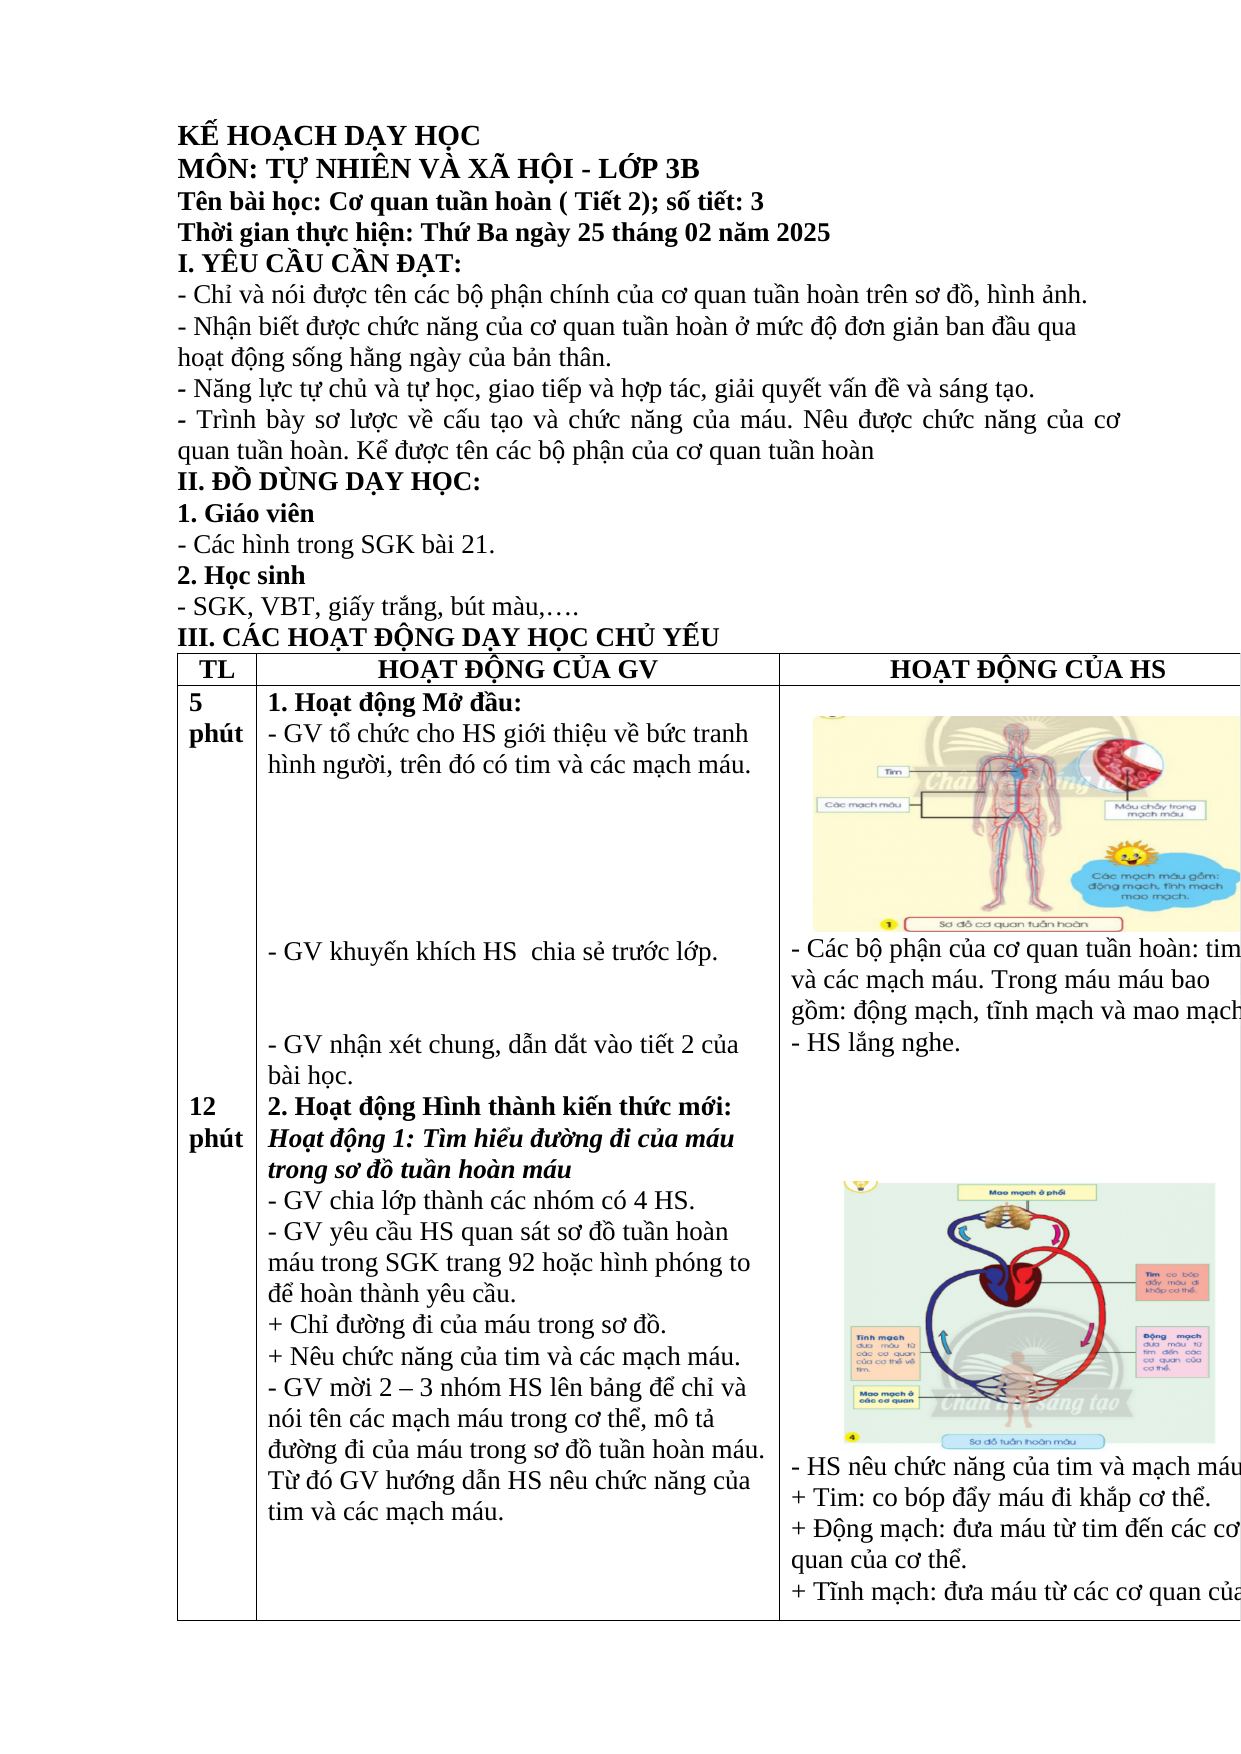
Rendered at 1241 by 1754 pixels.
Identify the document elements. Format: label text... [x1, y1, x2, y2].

text I. YÊU CẦU CẦN ĐẠT: [177, 247, 1122, 279]
text - Các hình trong SGK bài 21. [177, 528, 1122, 559]
table_header TL [178, 654, 256, 684]
text - Chỉ và nói được tên các bộ phận chính của cơ quan tuần hoàn trên sơ đồ, hình ảnh. [177, 279, 1122, 310]
text 1. Giáo viên [177, 497, 1122, 528]
text - Trình bày sơ lược về cấu tạo và chức năng của máu. Nêu được chức năng của cơ quan tuần hoàn. Kể được tên các bộ phận của cơ quan tuần hoàn [177, 403, 1122, 466]
table_header HOẠT ĐỘNG CỦA HS [780, 654, 1240, 684]
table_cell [257, 686, 779, 1620]
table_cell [780, 686, 1240, 1620]
text 2. Học sinh [177, 559, 1122, 590]
subtitle Tên bài học: Cơ quan tuần hoàn ( Tiết 2); số tiết: 3 [177, 185, 1122, 216]
picture [838, 1181, 1218, 1451]
subtitle MÔN: TỰ NHIÊN VÀ XÃ HỘI - LỚP 3B [177, 152, 1122, 185]
text - Năng lực tự chủ và tự học, giao tiếp và hợp tác, giải quyết vấn đề và sáng tạo. [177, 372, 1122, 403]
table_header HOẠT ĐỘNG CỦA GV [257, 654, 779, 684]
text II. ĐỒ DÙNG DẠY HỌC: [177, 466, 1122, 497]
text - Nhận biết được chức năng của cơ quan tuần hoàn ở mức độ đơn giản ban đầu qua hoạt động sống hằng ngày của bản thân. [177, 310, 1122, 372]
text Thời gian thực hiện: Thứ Ba ngày 25 tháng 02 năm 2025 [177, 216, 1122, 247]
text KẾ HOẠCH DẠY HỌC [177, 118, 1122, 152]
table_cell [178, 686, 256, 1620]
text - SGK, VBT, giấy trắng, bút màu,…. [177, 590, 1122, 621]
picture [812, 716, 1241, 932]
text III. CÁC HOẠT ĐỘNG DẠY HỌC CHỦ YẾU [177, 621, 1122, 652]
